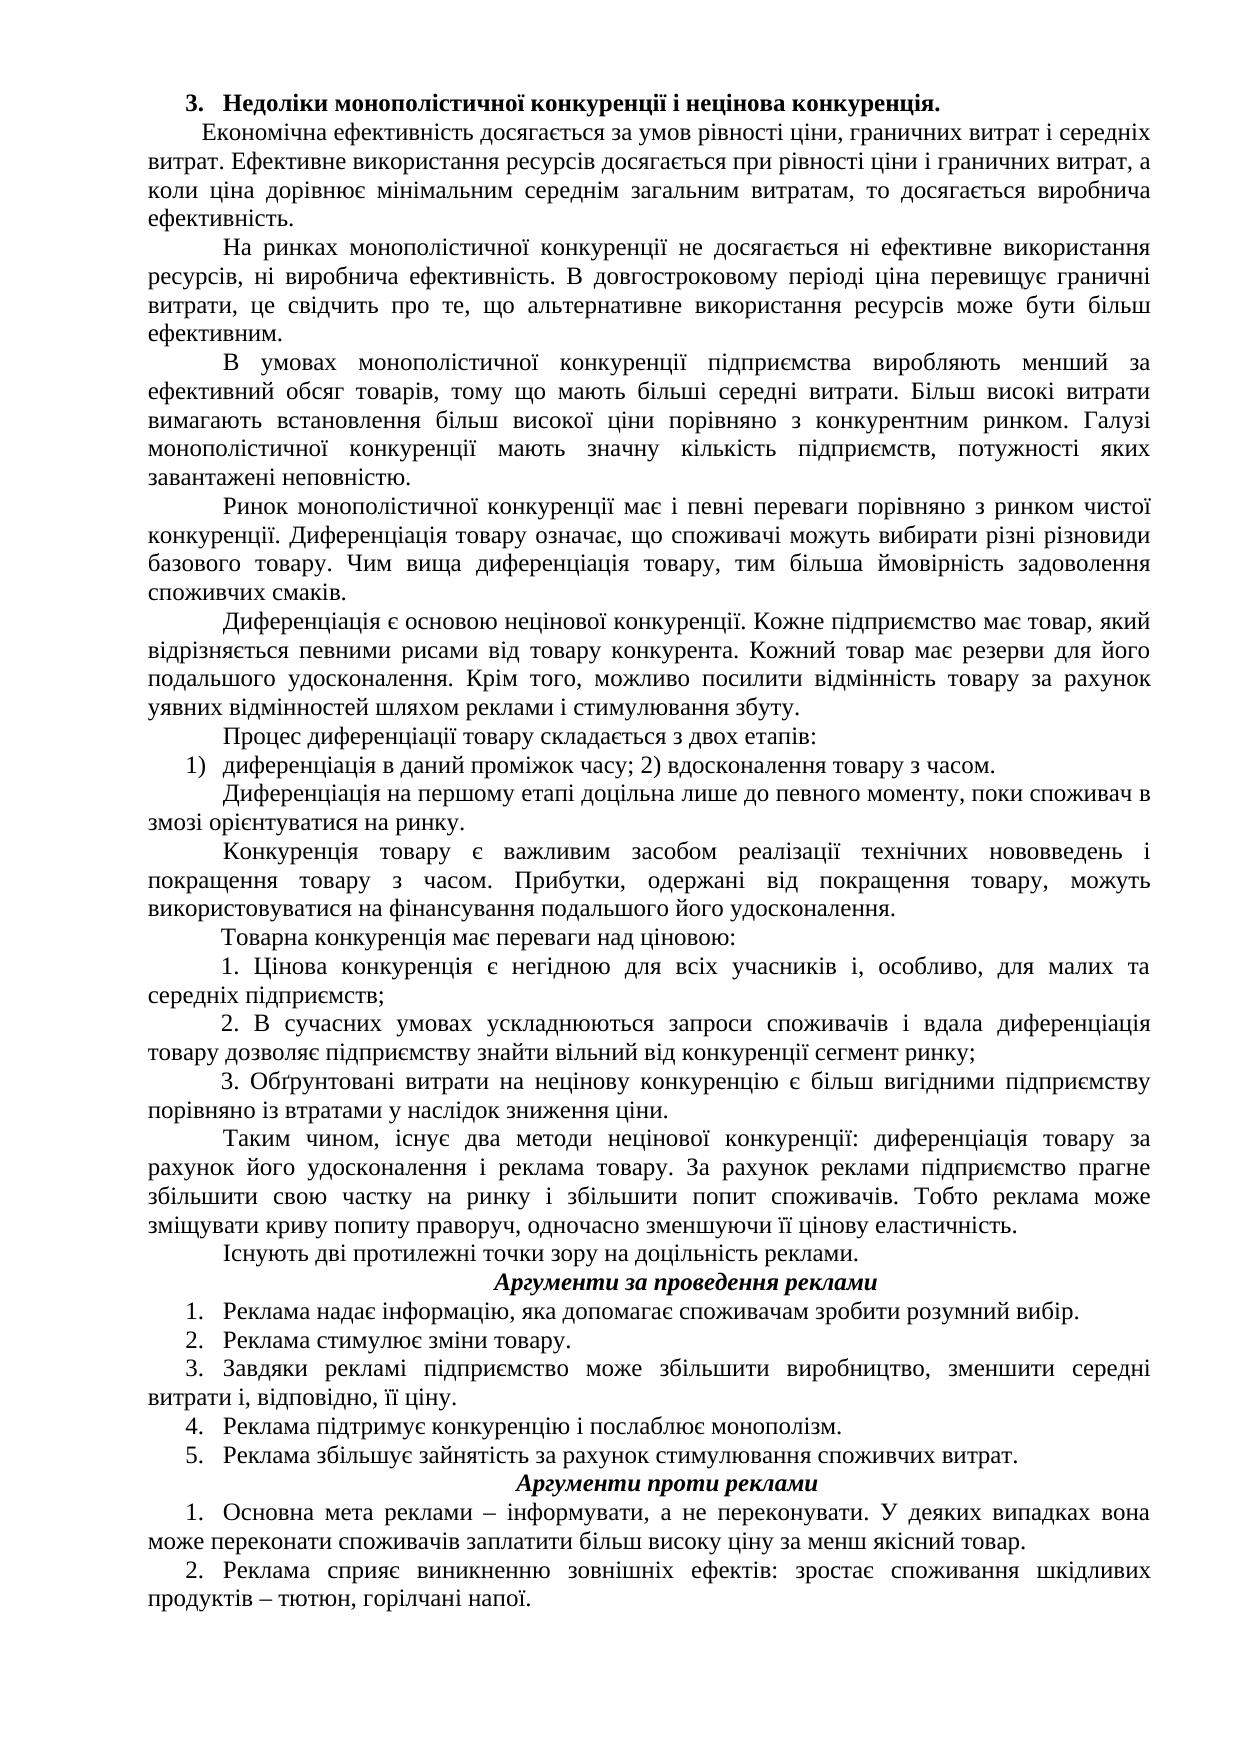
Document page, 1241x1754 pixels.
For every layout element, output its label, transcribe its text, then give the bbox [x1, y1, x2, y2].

text Товарна конкуренція має переваги над ціновою: [148, 922, 1152, 951]
text Економічна ефективність досягається за умов рівності ціни, граничних витрат і середніх витрат. Ефективне використання ресурсів досягається при рівності ціни і граничних витрат, а коли ціна дорівнює мінімальним середнім загальним витратам, то досягається виробнича ефективність. [148, 117, 1152, 232]
text Існують дві протилежні точки зору на доцільність реклами. [148, 1238, 1152, 1267]
text 1. Цінова конкуренція є негідною для всіх учасників і, особливо, для малих та середніх підприємств; [148, 951, 1152, 1008]
list Завдяки рекламі підприємство може збільшити виробництво, зменшити середні витрати і, відповідно, її ціну. [148, 1353, 1152, 1411]
text На ринках монополістичної конкуренції не досягається ні ефективне використання ресурсів, ні виробнича ефективність. В довгостроковому періоді ціна перевищує граничні витрати, це свідчить про те, що альтернативне використання ресурсів може бути більш ефективним. [148, 232, 1152, 347]
text 3. Обґрунтовані витрати на нецінову конкуренцію є більш вигідними підприємству порівняно із втратами у наслідок зниження ціни. [148, 1066, 1152, 1123]
text 2. В сучасних умовах ускладнюються запроси споживачів і вдала диференціація товару дозволяє підприємству знайти вільний від конкуренції сегмент ринку; [148, 1008, 1152, 1066]
text В умовах монополістичної конкуренції підприємства виробляють менший за ефективний обсяг товарів, тому що мають більші середні витрати. Більш високі витрати вимагають встановлення більш високої ціни порівняно з конкурентним ринком. Галузі монополістичної конкуренції мають значну кількість підприємств, потужності яких завантажені неповністю. [148, 347, 1152, 491]
list Реклама надає інформацію, яка допомагає споживачам зробити розумний вибір. [148, 1296, 1152, 1325]
list Реклама збільшує зайнятість за рахунок стимулювання споживчих витрат. [148, 1440, 1152, 1468]
text Аргументи за проведення реклами [148, 1267, 1152, 1296]
list Реклама підтримує конкуренцію і послаблює монополізм. [148, 1411, 1152, 1440]
list Недоліки монополістичної конкуренції і нецінова конкуренція. [185, 88, 1152, 117]
text Диференціація є основою нецінової конкуренції. Кожне підприємство має товар, який відрізняється певними рисами від товару конкурента. Кожний товар має резерви для його подальшого удосконалення. Крім того, можливо посилити відмінність товару за рахунок уявних відмінностей шляхом реклами і стимулювання збуту. [148, 606, 1152, 721]
list Реклама стимулює зміни товару. [148, 1325, 1152, 1353]
text Конкуренція товару є важливим засобом реалізації технічних нововведень і покращення товару з часом. Прибутки, одержані від покращення товару, можуть використовуватися на фінансування подальшого його удосконалення. [148, 836, 1152, 922]
list Реклама сприяє виникненню зовнішніх ефектів: зростає споживання шкідливих продуктів – тютюн, горілчані напої. [148, 1555, 1152, 1612]
text Процес диференціації товару складається з двох етапів: [148, 721, 1152, 750]
list диференціація в даний проміжок часу; 2) вдосконалення товару з часом. [185, 750, 1152, 778]
text Ринок монополістичної конкуренції має і певні переваги порівняно з ринком чистої конкуренції. Диференціація товару означає, що споживачі можуть вибирати різні різновиди базового товару. Чим вища диференціація товару, тим більша ймовірність задоволення споживчих смаків. [148, 491, 1152, 606]
text Таким чином, існує два методи нецінової конкуренції: диференціація товару за рахунок його удосконалення і реклама товару. За рахунок реклами підприємство прагне збільшити свою частку на ринку і збільшити попит споживачів. Тобто реклама може зміщувати криву попиту праворуч, одночасно зменшуючи її цінову еластичність. [148, 1123, 1152, 1238]
text Аргументи проти реклами [148, 1468, 1152, 1497]
text Диференціація на першому етапі доцільна лише до певного моменту, поки споживач в змозі орієнтуватися на ринку. [148, 778, 1152, 836]
list Основна мета реклами – інформувати, а не переконувати. У деяких випадках вона може переконати споживачів заплатити більш високу ціну за менш якісний товар. [148, 1497, 1152, 1555]
